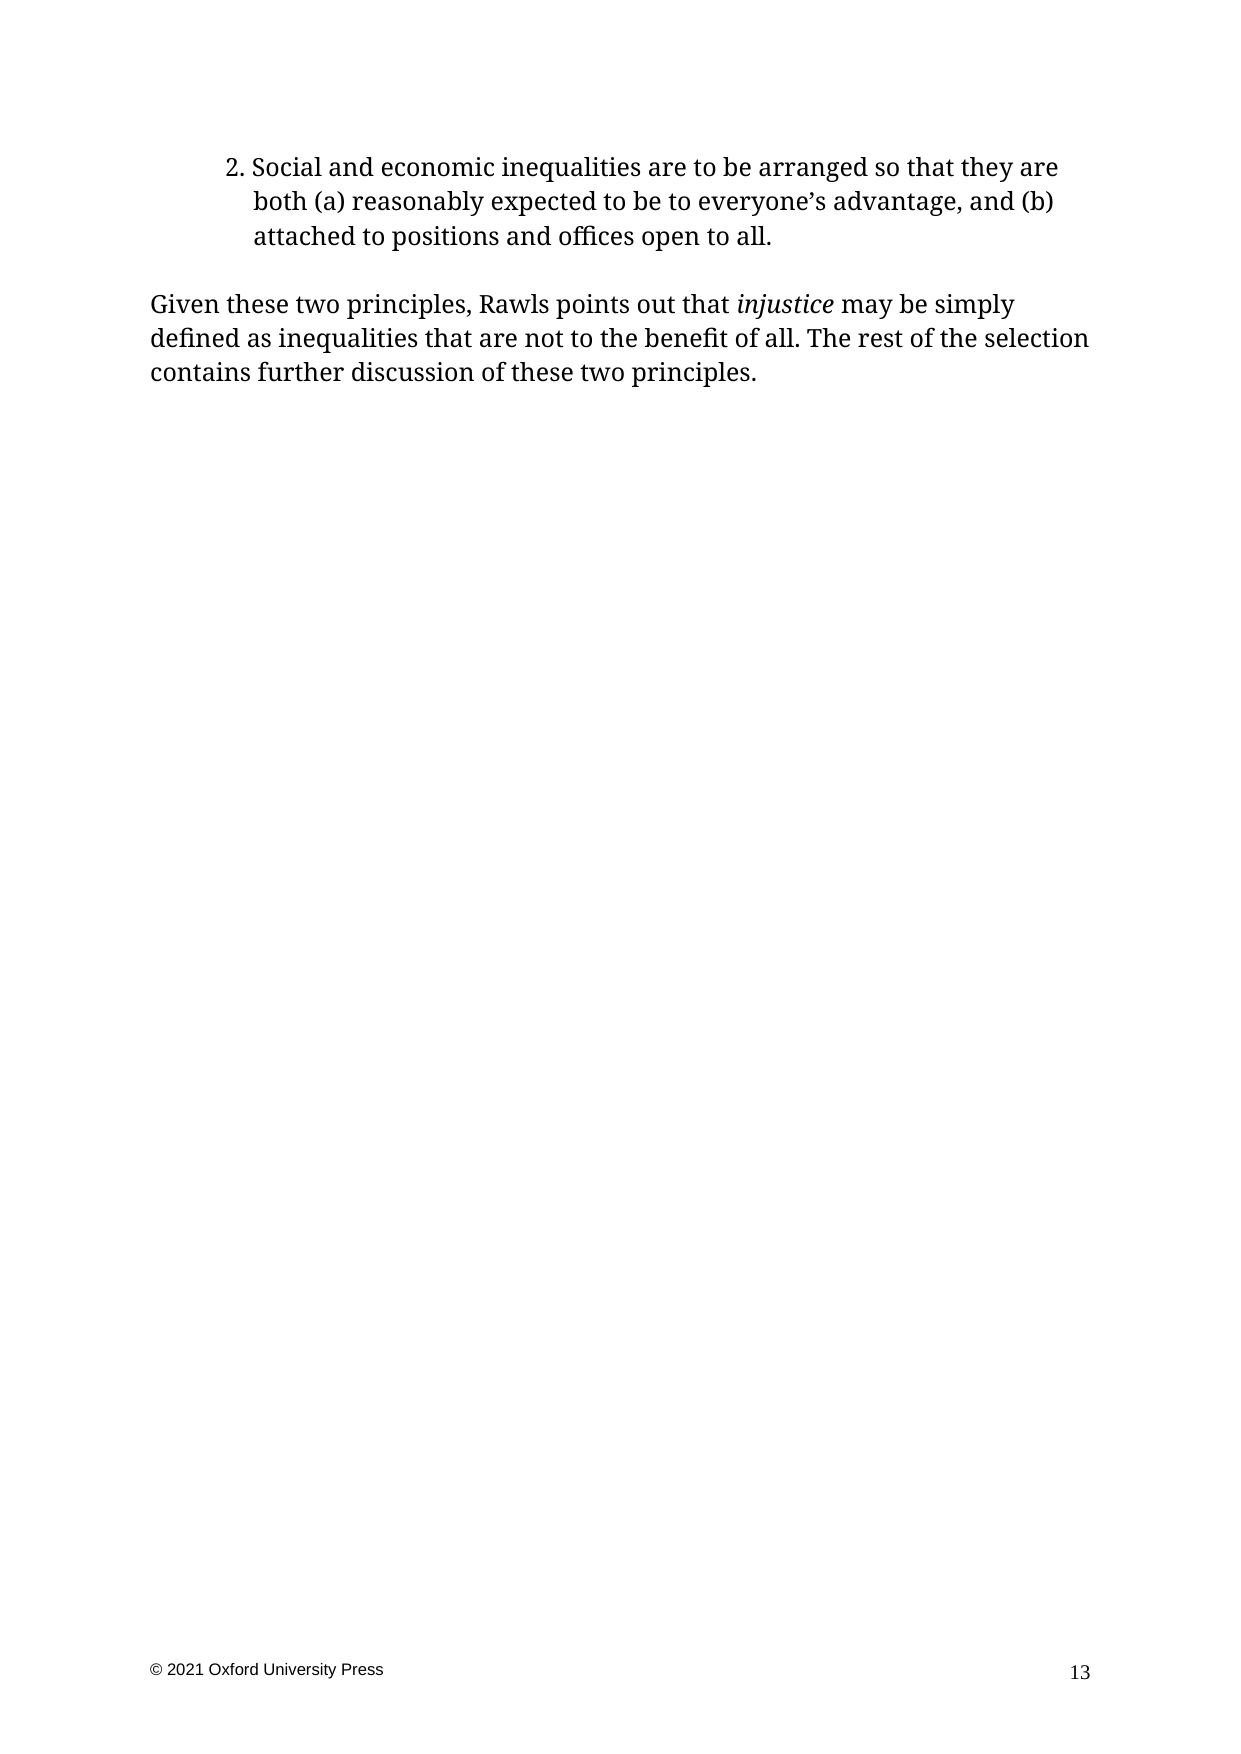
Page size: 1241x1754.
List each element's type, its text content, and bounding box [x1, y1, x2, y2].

text Given these two principles, Rawls points out that injustice may be simply defined as inequalities that are not to the benefit of all. The rest of the selection contains further discussion of these two principles. [150, 286, 1090, 388]
text 2. Social and economic inequalities are to be arranged so that they are both (a) reasonably expected to be to everyone’s advantage, and (b) attached to positions and offices open to all. [225, 150, 1090, 252]
